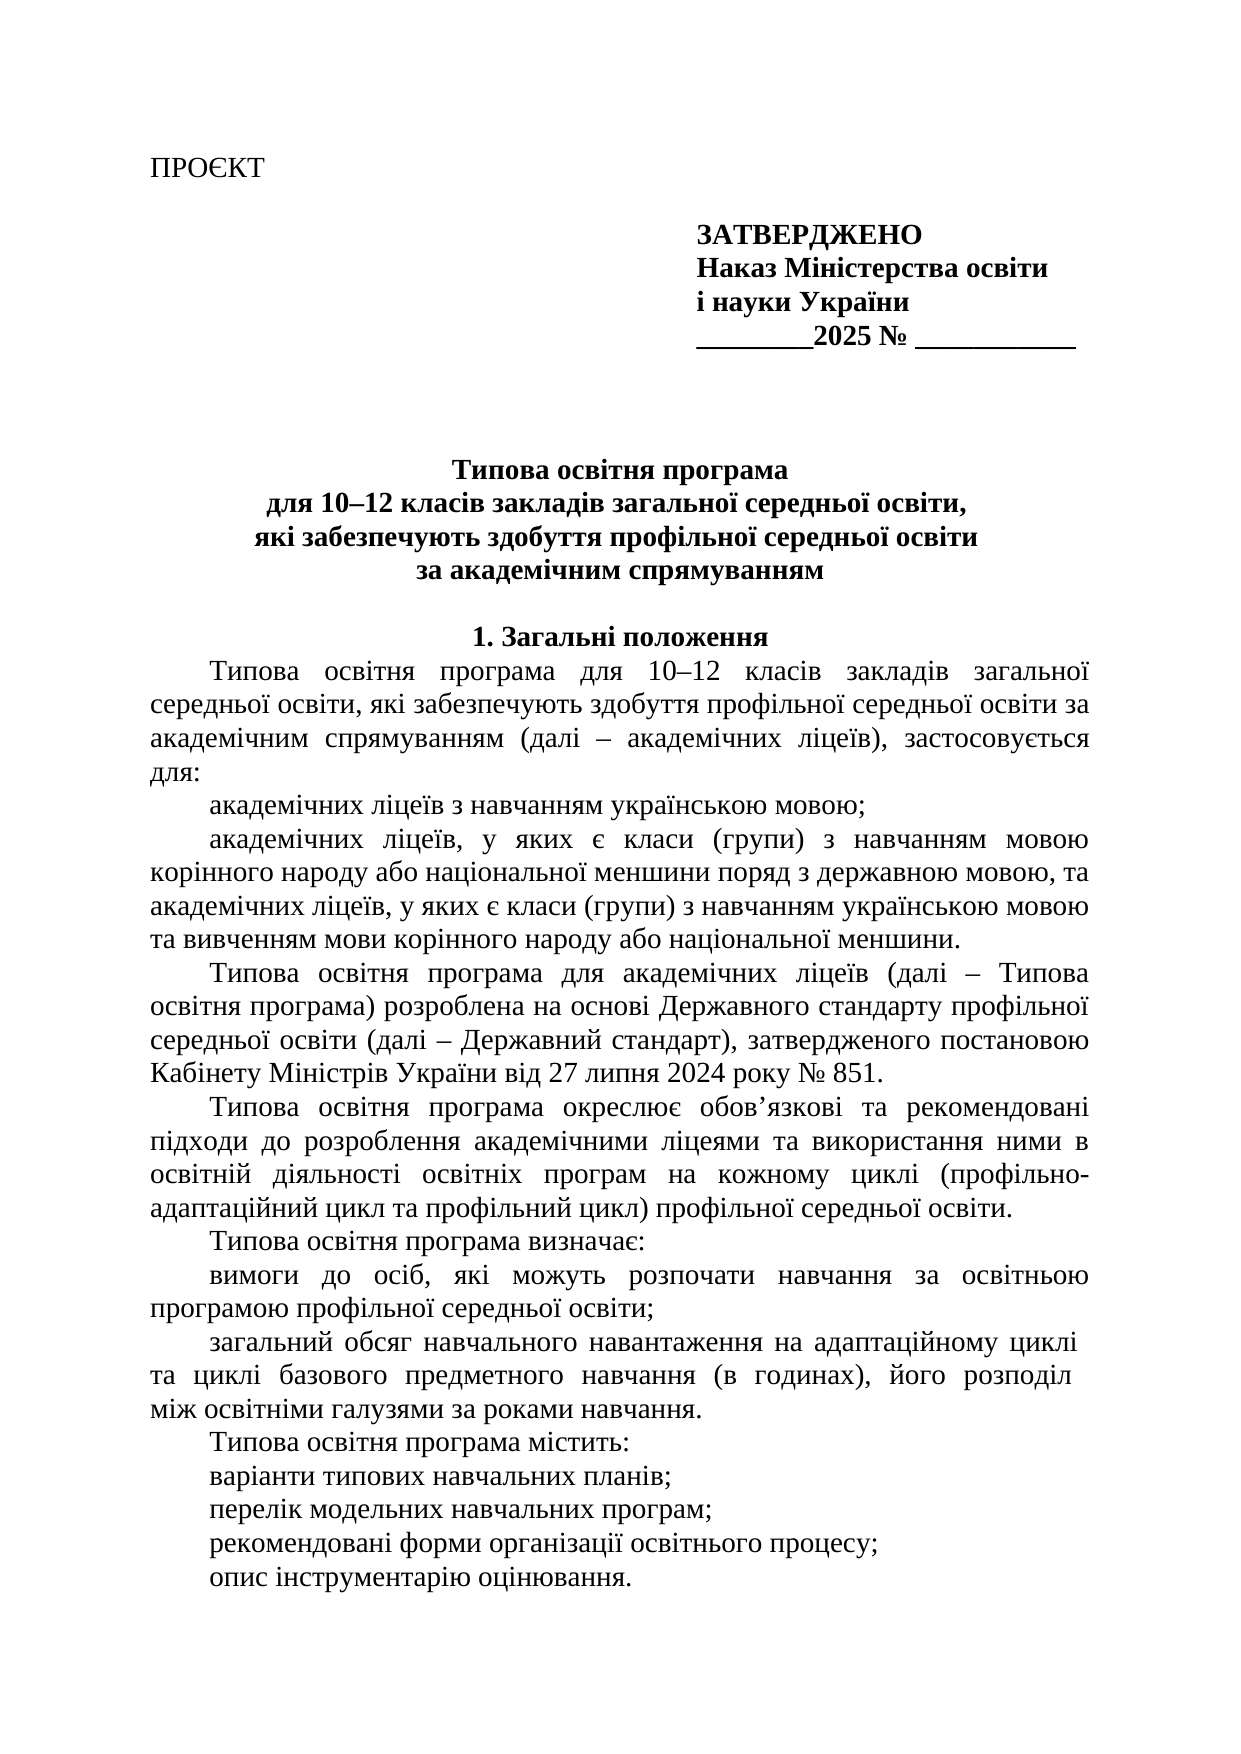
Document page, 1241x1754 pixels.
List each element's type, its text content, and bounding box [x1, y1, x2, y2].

text варіанти типових навчальних планів; [150, 1458, 1090, 1492]
text академічних ліцеїв з навчанням українською мовою; [150, 787, 1090, 821]
text загальний обсяг навчального навантаження на адаптаційному циклі та циклі базового предметного навчання (в годинах), його розподіл між освітніми галузями за роками навчання. [150, 1324, 1090, 1424]
text Типова освітня програма для академічних ліцеїв (далі – Типова освітня програма) розроблена на основі Державного стандарту профільної середньої освіти (далі – Державний стандарт), затвердженого постановою Кабінету Міністрів України від 27 липня 2024 року № 851. [150, 955, 1090, 1089]
text Наказ Міністерства освіти [696, 251, 1090, 284]
text Типова освітня програма містить: [150, 1424, 1090, 1458]
text перелік модельних навчальних програм; [150, 1492, 1090, 1525]
text ЗАТВЕРДЖЕНО [696, 217, 1090, 251]
text Типова освітня програма для 10–12 класів закладів загальної середньої освіти, які забезпечують здобуття профільної середньої освіти за академічним спрямуванням [150, 452, 1090, 586]
text рекомендовані форми організації освітнього процесу; [150, 1525, 1090, 1559]
text і науки України [696, 284, 1090, 318]
text Типова освітня програма для 10–12 класів закладів загальної середньої освіти, які забезпечують здобуття профільної середньої освіти за академічним спрямуванням (далі – академічних ліцеїв), застосовується для: [150, 653, 1090, 787]
text вимоги до осіб, які можуть розпочати навчання за освітньою програмою профільної середньої освіти; [150, 1257, 1090, 1324]
text ПРОЄКТ [150, 150, 1090, 183]
text опис інструментарію оцінювання. [150, 1559, 1090, 1592]
text академічних ліцеїв, у яких є класи (групи) з навчанням мовою корінного народу або національної меншини поряд з державною мовою, та академічних ліцеїв, у яких є класи (групи) з навчанням українською мовою та вивченням мови корінного народу або національної меншини. [150, 821, 1090, 955]
text ________2025 № ___________ [696, 318, 1090, 351]
text Типова освітня програма окреслює обов’язкові та рекомендовані підходи до розроблення академічними ліцеями та використання ними в освітній діяльності освітніх програм на кожному циклі (профільно-адаптаційний цикл та профільний цикл) профільної середньої освіти. [150, 1089, 1090, 1223]
text 1. Загальні положення [150, 619, 1090, 653]
text Типова освітня програма визначає: [150, 1223, 1090, 1257]
